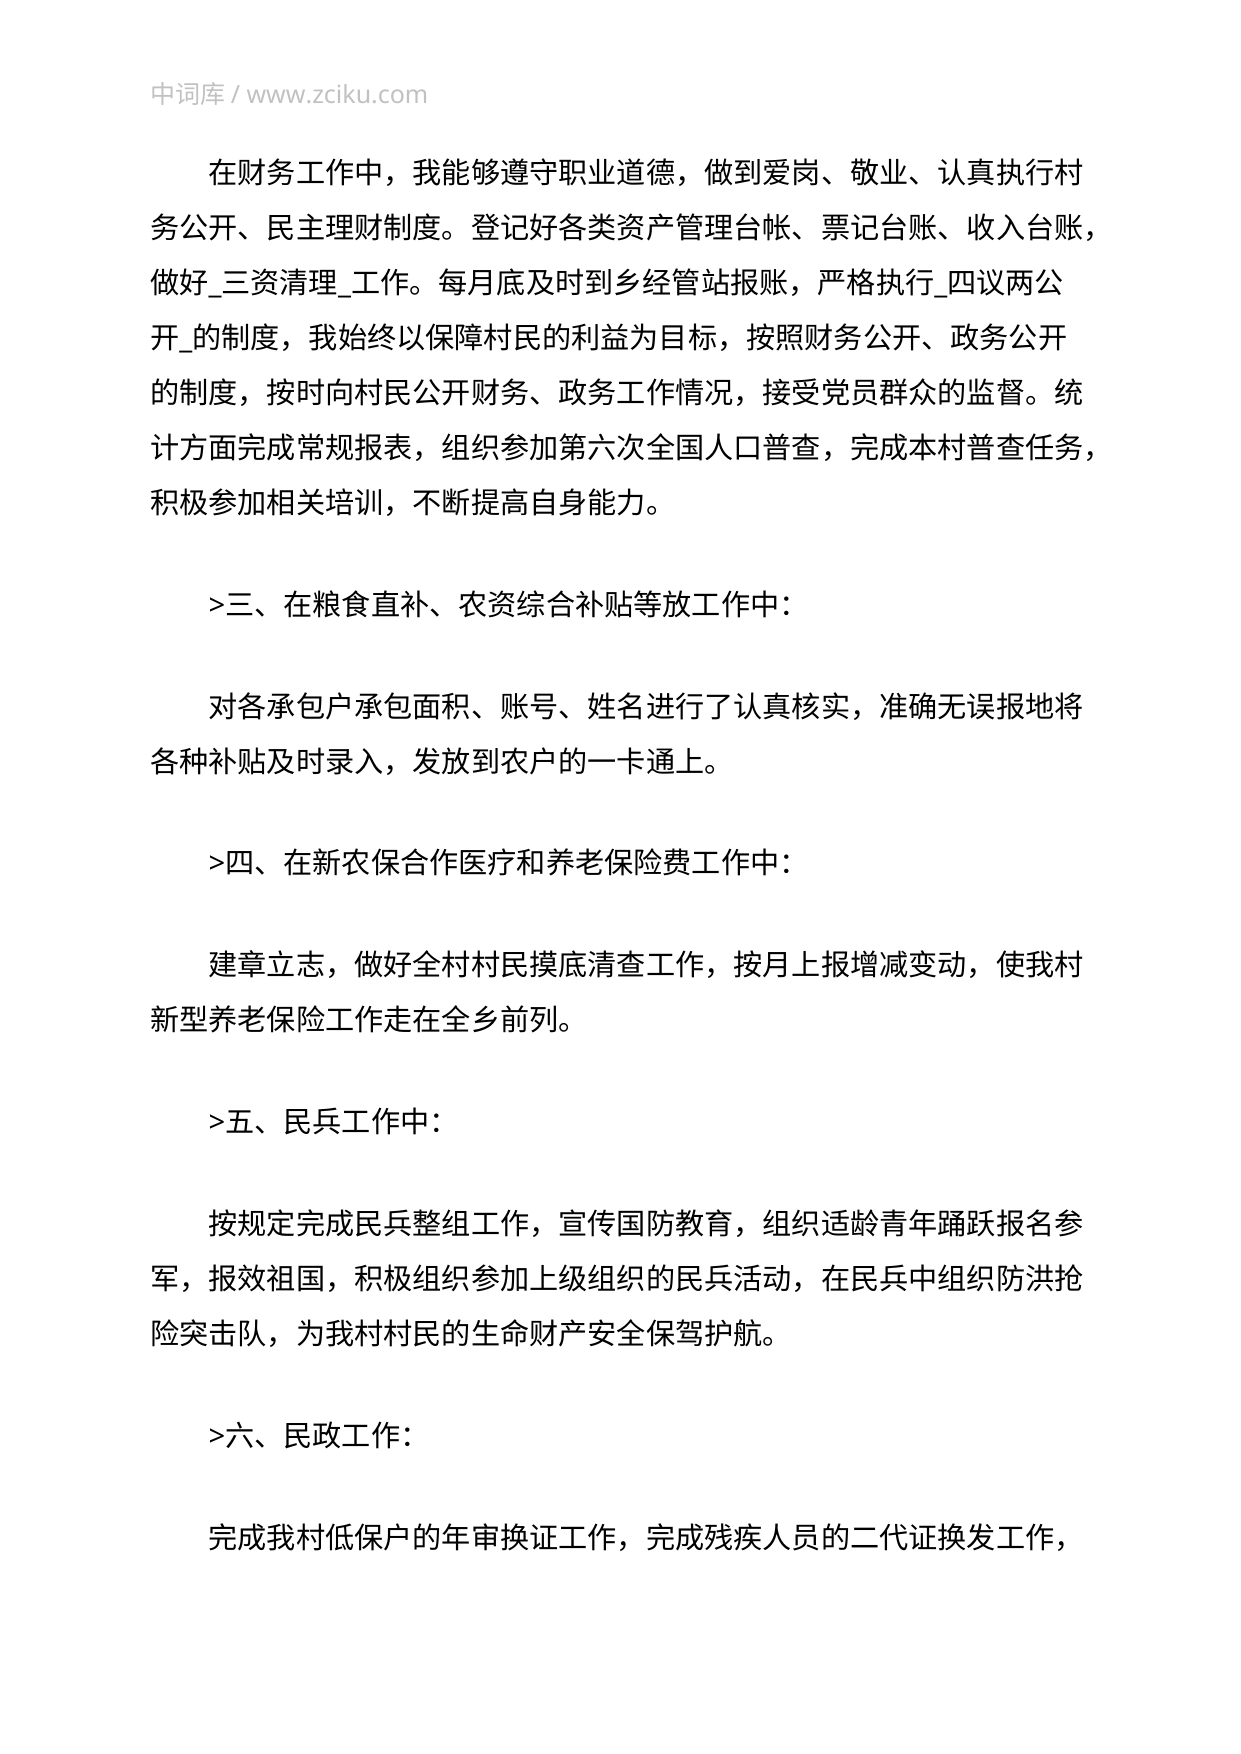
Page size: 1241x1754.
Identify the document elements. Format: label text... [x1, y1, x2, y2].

text 在财务工作中，我能够遵守职业道德，做到爱岗、敬业、认真执行村务公开、民主理财制度。登记好各类资产管理台帐、票记台账、收入台账，做好_三资清理_工作。每月底及时到乡经管站报账，严格执行_四议两公开_的制度，我始终以保障村民的利益为目标，按照财务公开、政务公开的制度，按时向村民公开财务、政务工作情况，接受党员群众的监督。统计方面完成常规报表，组织参加第六次全国人口普查，完成本村普查任务，积极参加相关培训，不断提高自身能力。 [150, 150, 1090, 522]
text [150, 1514, 1090, 1556]
text >六、民政工作： [150, 1412, 1090, 1454]
text 对各承包户承包面积、账号、姓名进行了认真核实，准确无误报地将各种补贴及时录入，发放到农户的一卡通上。 [150, 683, 1090, 781]
text 按规定完成民兵整组工作，宣传国防教育，组织适龄青年踊跃报名参军，报效祖国，积极组织参加上级组织的民兵活动，在民兵中组织防洪抢险突击队，为我村村民的生命财产安全保驾护航。 [150, 1201, 1090, 1353]
text >三、在粮食直补、农资综合补贴等放工作中： [150, 581, 1090, 624]
text >五、民兵工作中： [150, 1099, 1090, 1141]
text >四、在新农保合作医疗和养老保险费工作中： [150, 840, 1090, 882]
text 建章立志，做好全村村民摸底清查工作，按月上报增减变动，使我村新型养老保险工作走在全乡前列。 [150, 942, 1090, 1039]
